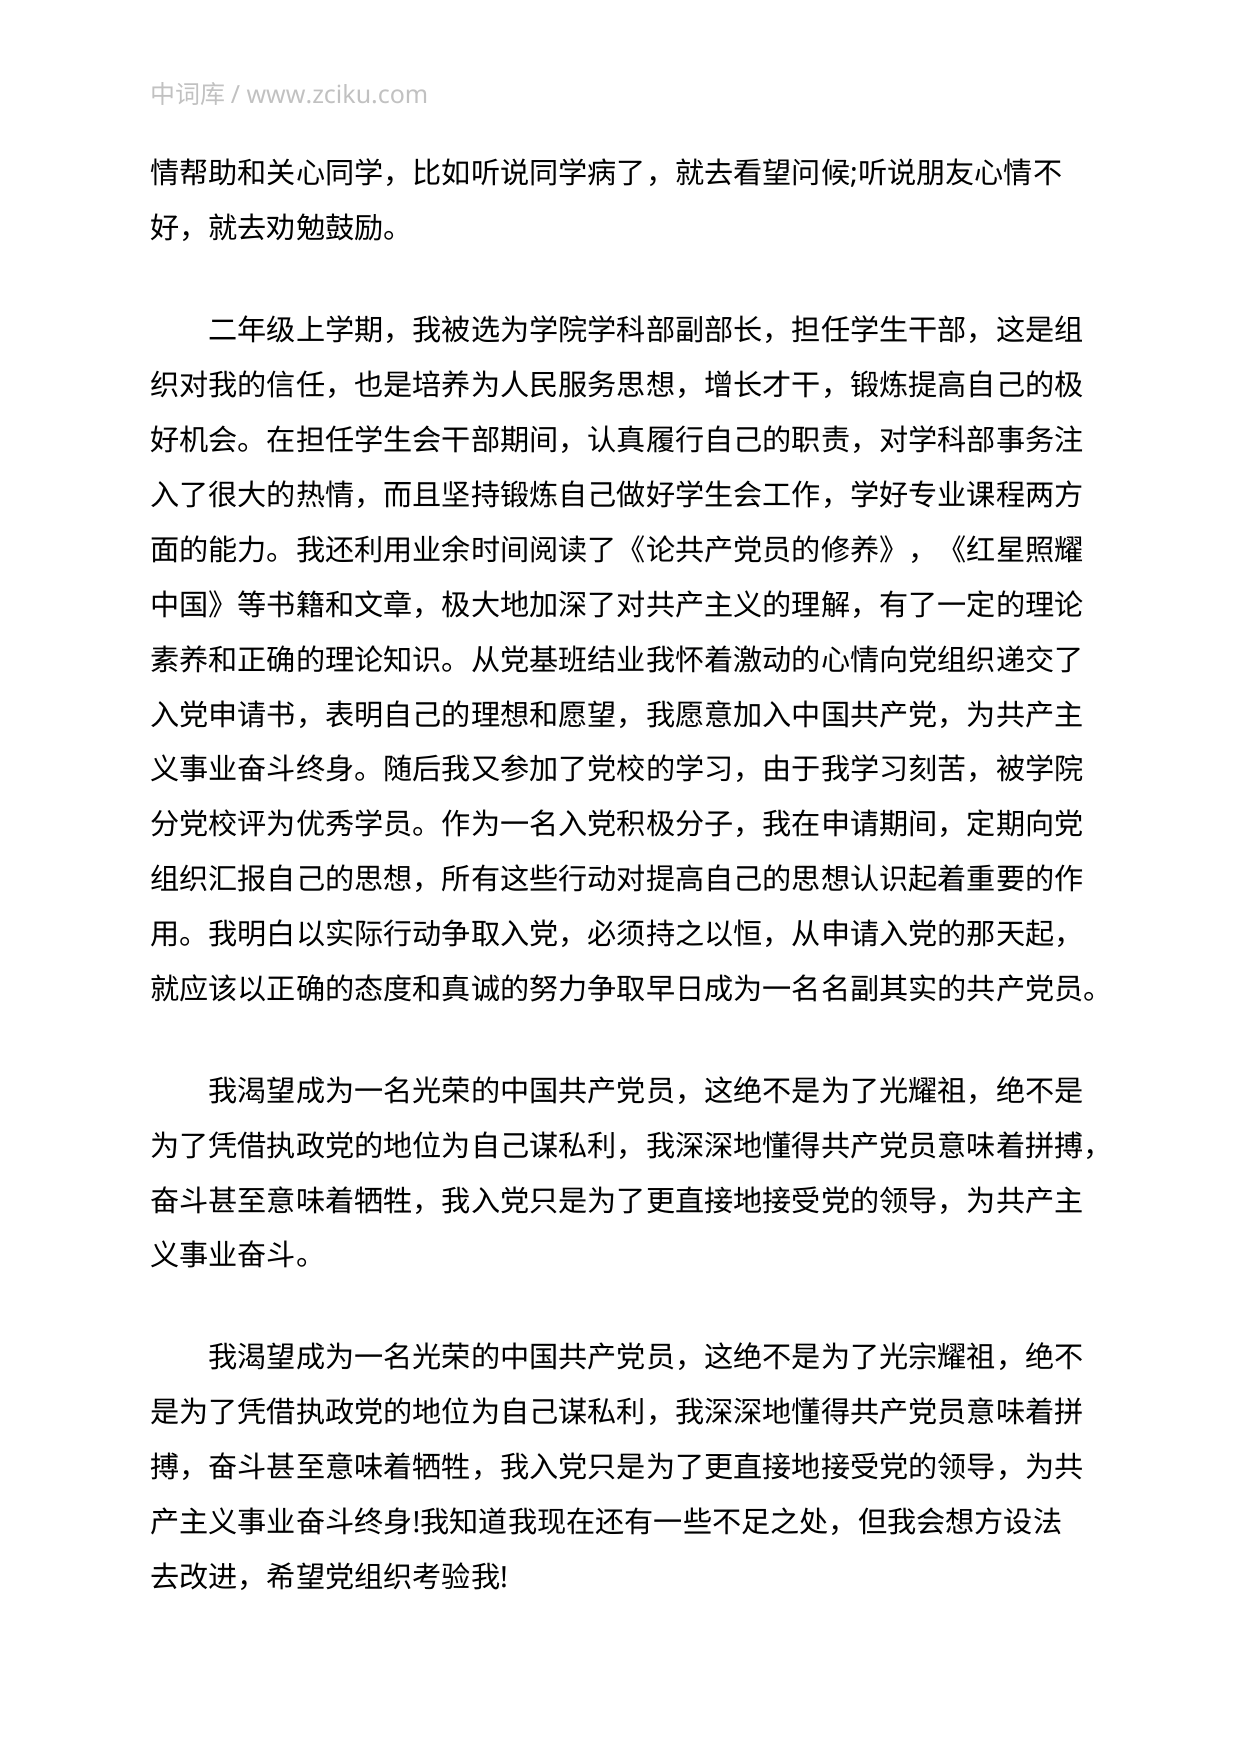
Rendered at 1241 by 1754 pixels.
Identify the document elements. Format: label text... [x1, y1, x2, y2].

text 我渴望成为一名光荣的中国共产党员，这绝不是为了光耀祖，绝不是为了凭借执政党的地位为自己谋私利，我深深地懂得共产党员意味着拼搏，奋斗甚至意味着牺牲，我入党只是为了更直接地接受党的领导，为共产主义事业奋斗。 [150, 1067, 1090, 1274]
text 二年级上学期，我被选为学院学科部副部长，担任学生干部，这是组织对我的信任，也是培养为人民服务思想，增长才干，锻炼提高自己的极好机会。在担任学生会干部期间，认真履行自己的职责，对学科部事务注入了很大的热情，而且坚持锻炼自己做好学生会工作，学好专业课程两方面的能力。我还利用业余时间阅读了《论共产党员的修养》，《红星照耀中国》等书籍和文章，极大地加深了对共产主义的理解，有了一定的理论素养和正确的理论知识。从党基班结业我怀着激动的心情向党组织递交了入党申请书，表明自己的理想和愿望，我愿意加入中国共产党，为共产主义事业奋斗终身。随后我又参加了党校的学习，由于我学习刻苦，被学院分党校评为优秀学员。作为一名入党积极分子，我在申请期间，定期向党组织汇报自己的思想，所有这些行动对提高自己的思想认识起着重要的作用。我明白以实际行动争取入党，必须持之以恒，从申请入党的那天起，就应该以正确的态度和真诚的努力争取早日成为一名名副其实的共产党员。 [150, 307, 1090, 1008]
text 我渴望成为一名光荣的中国共产党员，这绝不是为了光宗耀祖，绝不是为了凭借执政党的地位为自己谋私利，我深深地懂得共产党员意味着拼搏，奋斗甚至意味着牺牲，我入党只是为了更直接地接受党的领导，为共产主义事业奋斗终身!我知道我现在还有一些不足之处，但我会想方设法去改进，希望党组织考验我! [150, 1334, 1090, 1596]
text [150, 150, 1090, 247]
